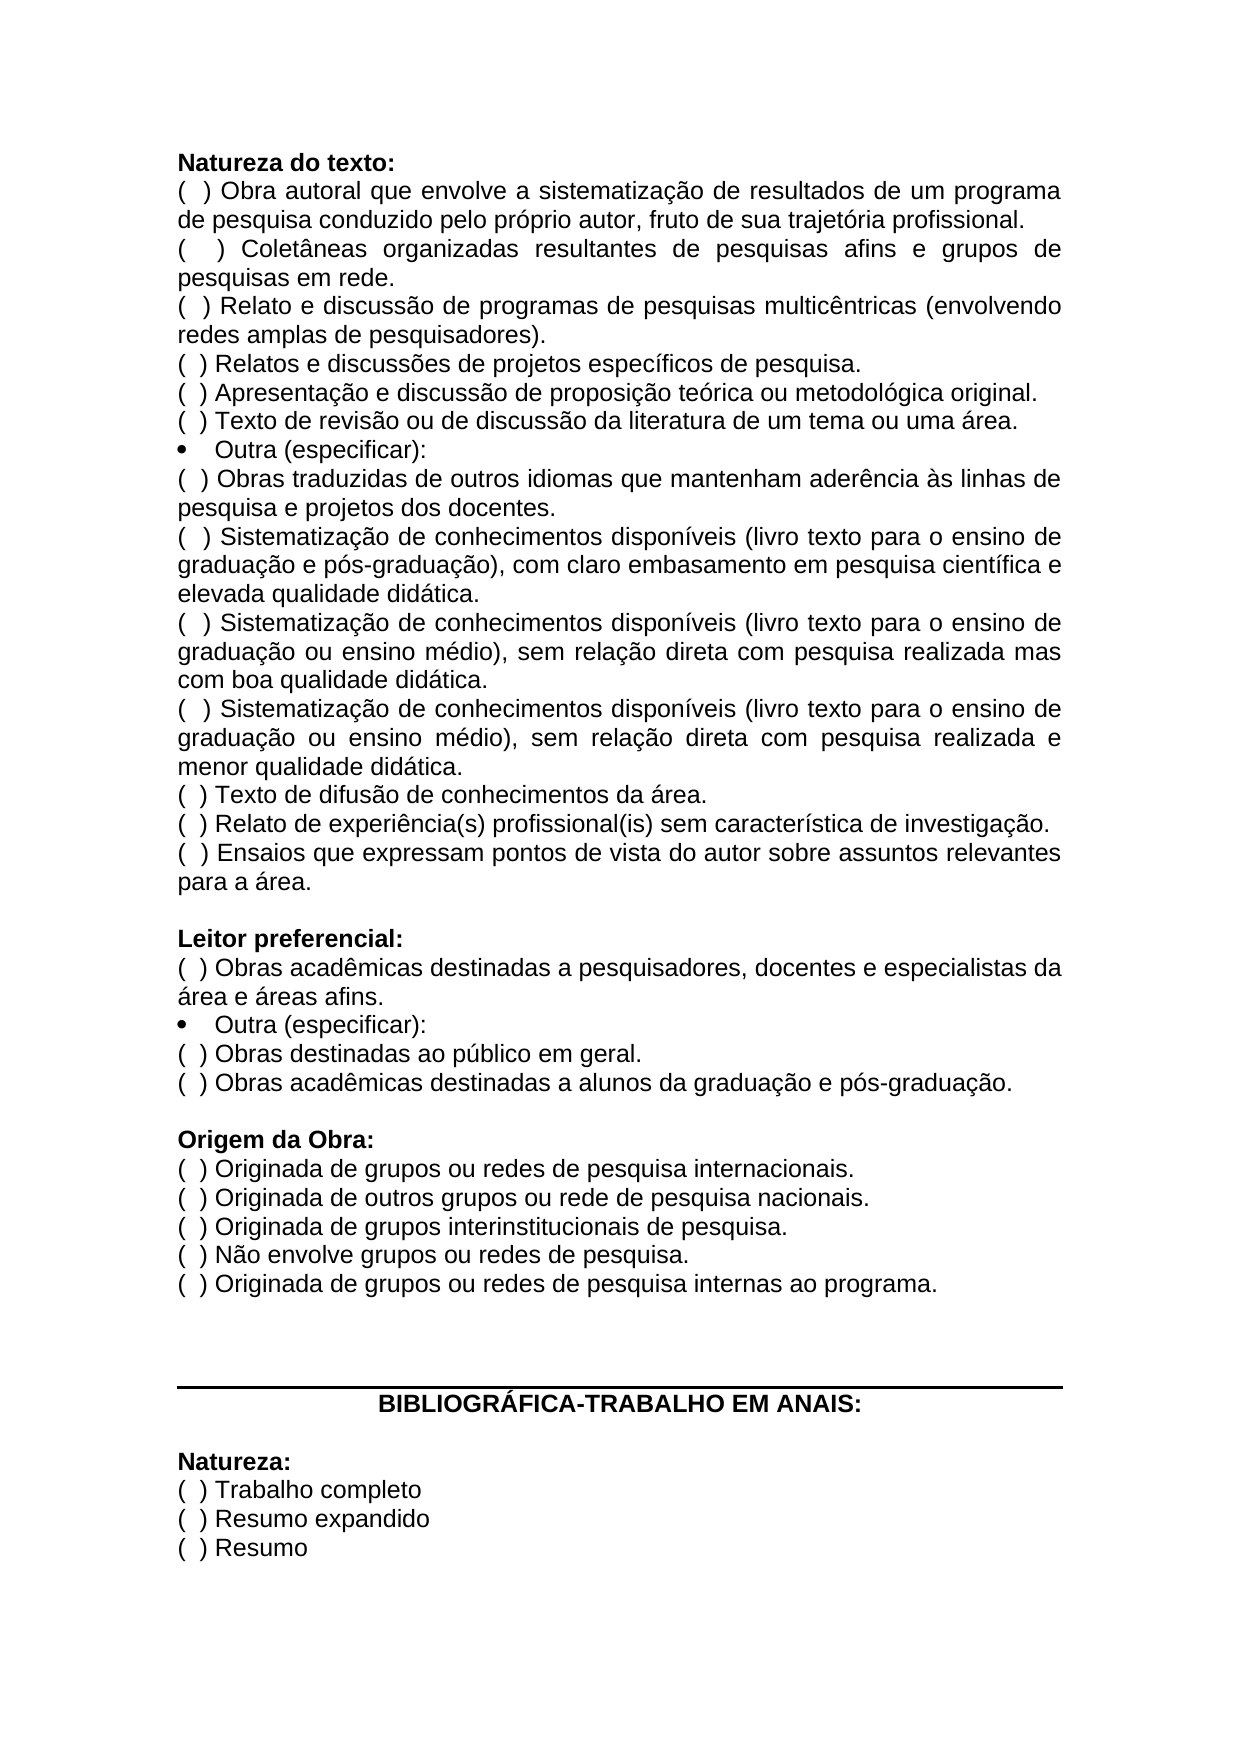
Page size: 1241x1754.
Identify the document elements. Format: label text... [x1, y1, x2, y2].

text ( ) Sistematização de conhecimentos disponíveis (livro texto para o ensino de graduação ou ensino médio), sem relação direta com pesquisa realizada e menor qualidade didática. [177, 694, 1063, 780]
text Natureza do texto: [177, 148, 1063, 176]
text ( ) Obras acadêmicas destinadas a alunos da graduação e pós-graduação. [177, 1068, 1063, 1097]
text ( ) Originada de outros grupos ou rede de pesquisa nacionais. [177, 1183, 1063, 1212]
text ( ) Originada de grupos ou redes de pesquisa internacionais. [177, 1154, 1063, 1183]
list Outra (especificar): [177, 1010, 1063, 1039]
text Leitor preferencial: [177, 924, 1063, 953]
text Origem da Obra: [177, 1125, 1063, 1154]
text BIBLIOGRÁFICA-TRABALHO EM ANAIS: [177, 1389, 1063, 1418]
text ( ) Relatos e discussões de projetos específicos de pesquisa. [177, 349, 1063, 378]
text ( ) Relato e discussão de programas de pesquisas multicêntricas (envolvendo redes amplas de pesquisadores). [177, 291, 1063, 349]
text ( ) Sistematização de conhecimentos disponíveis (livro texto para o ensino de graduação e pós-graduação), com claro embasamento em pesquisa científica e elevada qualidade didática. [177, 521, 1063, 608]
text ( ) Resumo [177, 1533, 1063, 1562]
text ( ) Originada de grupos interinstitucionais de pesquisa. [177, 1212, 1063, 1240]
text ( ) Não envolve grupos ou redes de pesquisa. [177, 1240, 1063, 1269]
text ( ) Texto de revisão ou de discussão da literatura de um tema ou uma área. [177, 406, 1063, 435]
text ( ) Obras destinadas ao público em geral. [177, 1039, 1063, 1068]
text ( ) Sistematização de conhecimentos disponíveis (livro texto para o ensino de graduação ou ensino médio), sem relação direta com pesquisa realizada mas com boa qualidade didática. [177, 608, 1063, 694]
text ( ) Obras acadêmicas destinadas a pesquisadores, docentes e especialistas da área e áreas afins. [177, 953, 1063, 1010]
text Natureza: [177, 1447, 1063, 1476]
text ( ) Texto de difusão de conhecimentos da área. [177, 780, 1063, 809]
text ( ) Apresentação e discussão de proposição teórica ou metodológica original. [177, 378, 1063, 406]
text ( ) Obra autoral que envolve a sistematização de resultados de um programa de pesquisa conduzido pelo próprio autor, fruto de sua trajetória profissional. [177, 176, 1063, 234]
text ( ) Relato de experiência(s) profissional(is) sem característica de investigação. [177, 809, 1063, 838]
text ( ) Trabalho completo [177, 1476, 1063, 1504]
text ( ) Originada de grupos ou redes de pesquisa internas ao programa. [177, 1269, 1063, 1298]
text ( ) Coletâneas organizadas resultantes de pesquisas afins e grupos de pesquisas em rede. [177, 234, 1063, 291]
list Outra (especificar): [177, 435, 1063, 464]
text ( ) Resumo expandido [177, 1504, 1063, 1533]
text ( ) Obras traduzidas de outros idiomas que mantenham aderência às linhas de pesquisa e projetos dos docentes. [177, 464, 1063, 521]
text ( ) Ensaios que expressam pontos de vista do autor sobre assuntos relevantes para a área. [177, 838, 1063, 895]
